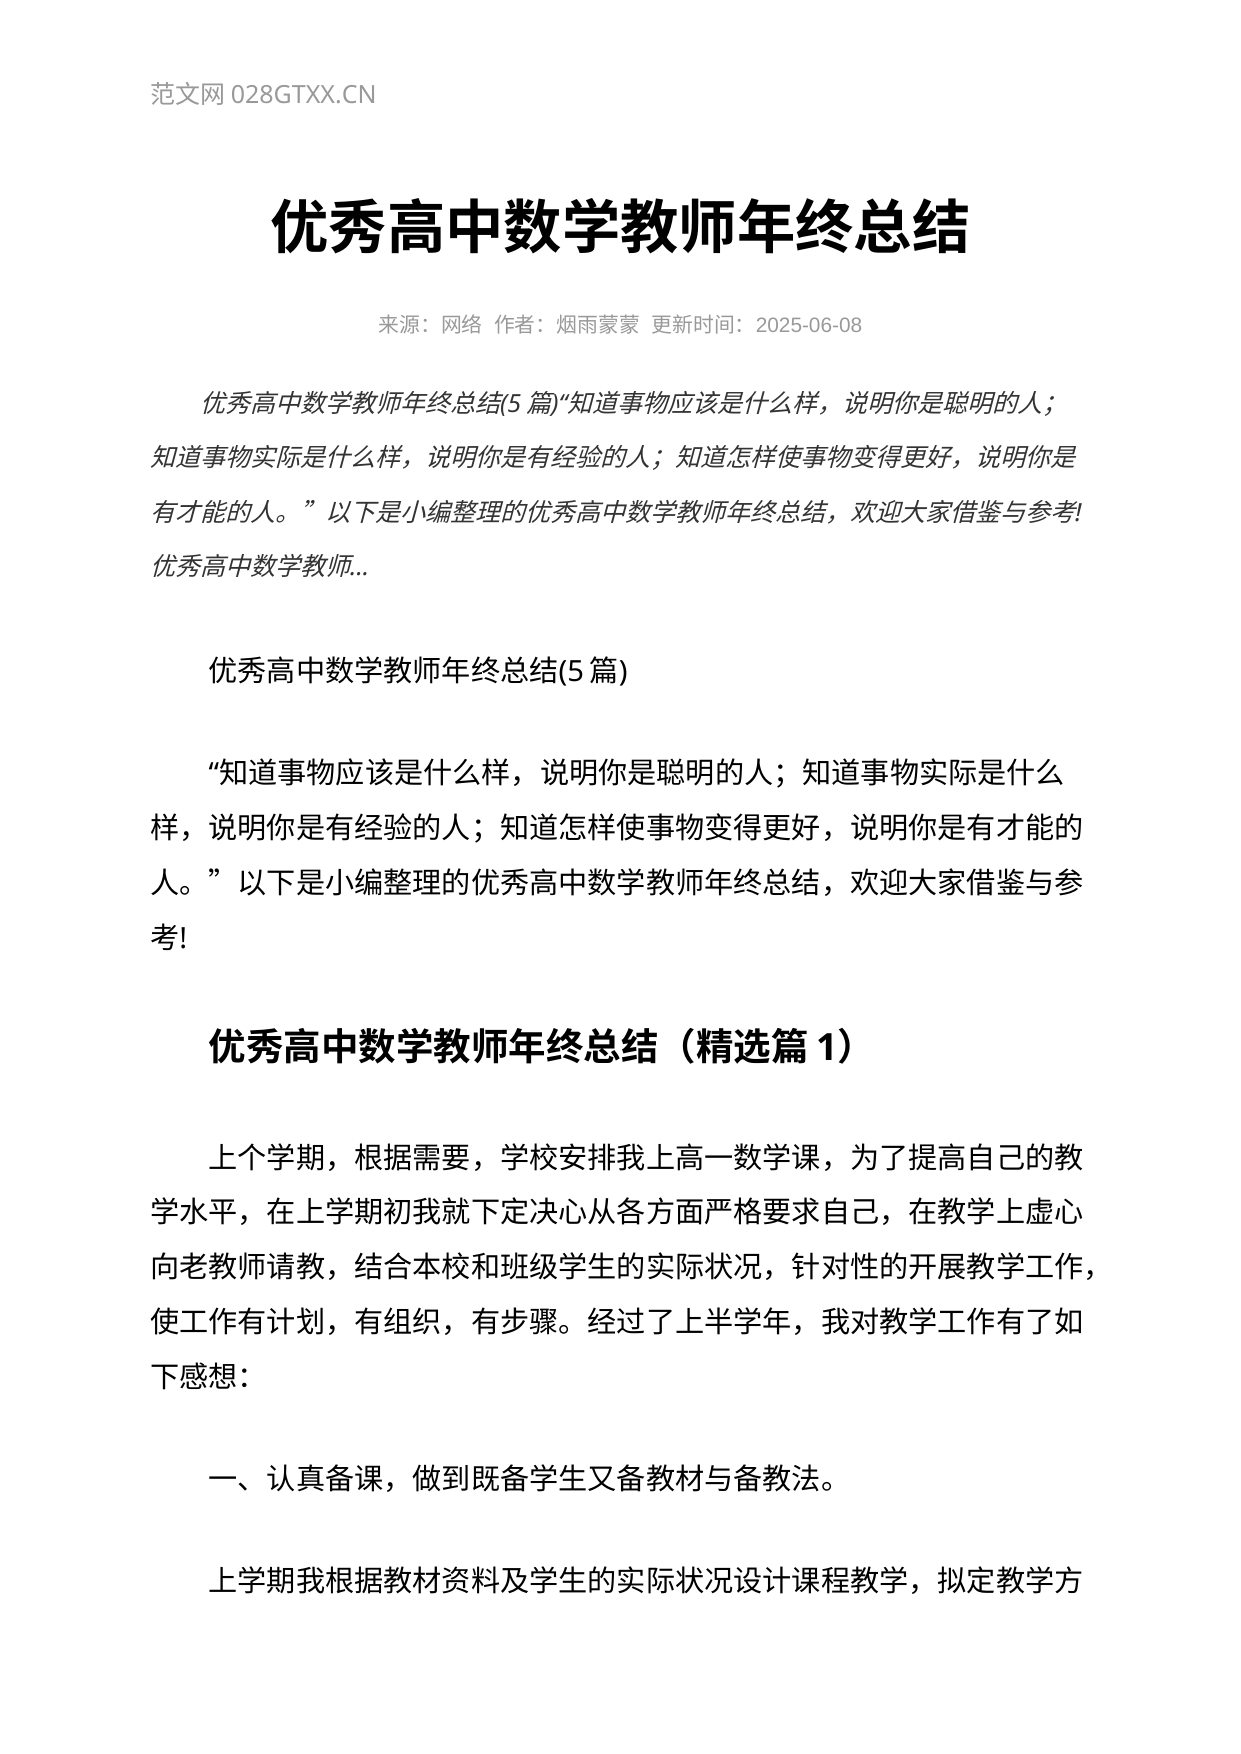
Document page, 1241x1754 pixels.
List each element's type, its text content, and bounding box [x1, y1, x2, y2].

text 优秀高中数学教师年终总结（精选篇1） [150, 1017, 1090, 1071]
text 优秀高中数学教师年终总结(5篇) [150, 648, 1090, 690]
text 一、认真备课，做到既备学生又备教材与备教法。 [150, 1456, 1090, 1498]
subtitle 优秀高中数学教师年终总结 [150, 181, 1090, 266]
text 优秀高中数学教师年终总结(5篇)“知道事物应该是什么样，说明你是聪明的人；知道事物实际是什么样，说明你是有经验的人；知道怎样使事物变得更好，说明你是有才能的人。”以下是小编整理的优秀高中数学教师年终总结，欢迎大家借鉴与参考!优秀高中数学教师... [150, 383, 1090, 583]
text 上个学期，根据需要，学校安排我上高一数学课，为了提高自己的教学水平，在上学期初我就下定决心从各方面严格要求自己，在教学上虚心向老教师请教，结合本校和班级学生的实际状况，针对性的开展教学工作，使工作有计划，有组织，有步骤。经过了上半学年，我对教学工作有了如下感想： [150, 1134, 1090, 1396]
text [150, 1557, 1090, 1599]
text 来源：网络 作者：烟雨蒙蒙 更新时间：2025-06-08 [150, 313, 1090, 337]
text “知道事物应该是什么样，说明你是聪明的人；知道事物实际是什么样，说明你是有经验的人；知道怎样使事物变得更好，说明你是有才能的人。”以下是小编整理的优秀高中数学教师年终总结，欢迎大家借鉴与参考! [150, 750, 1090, 957]
